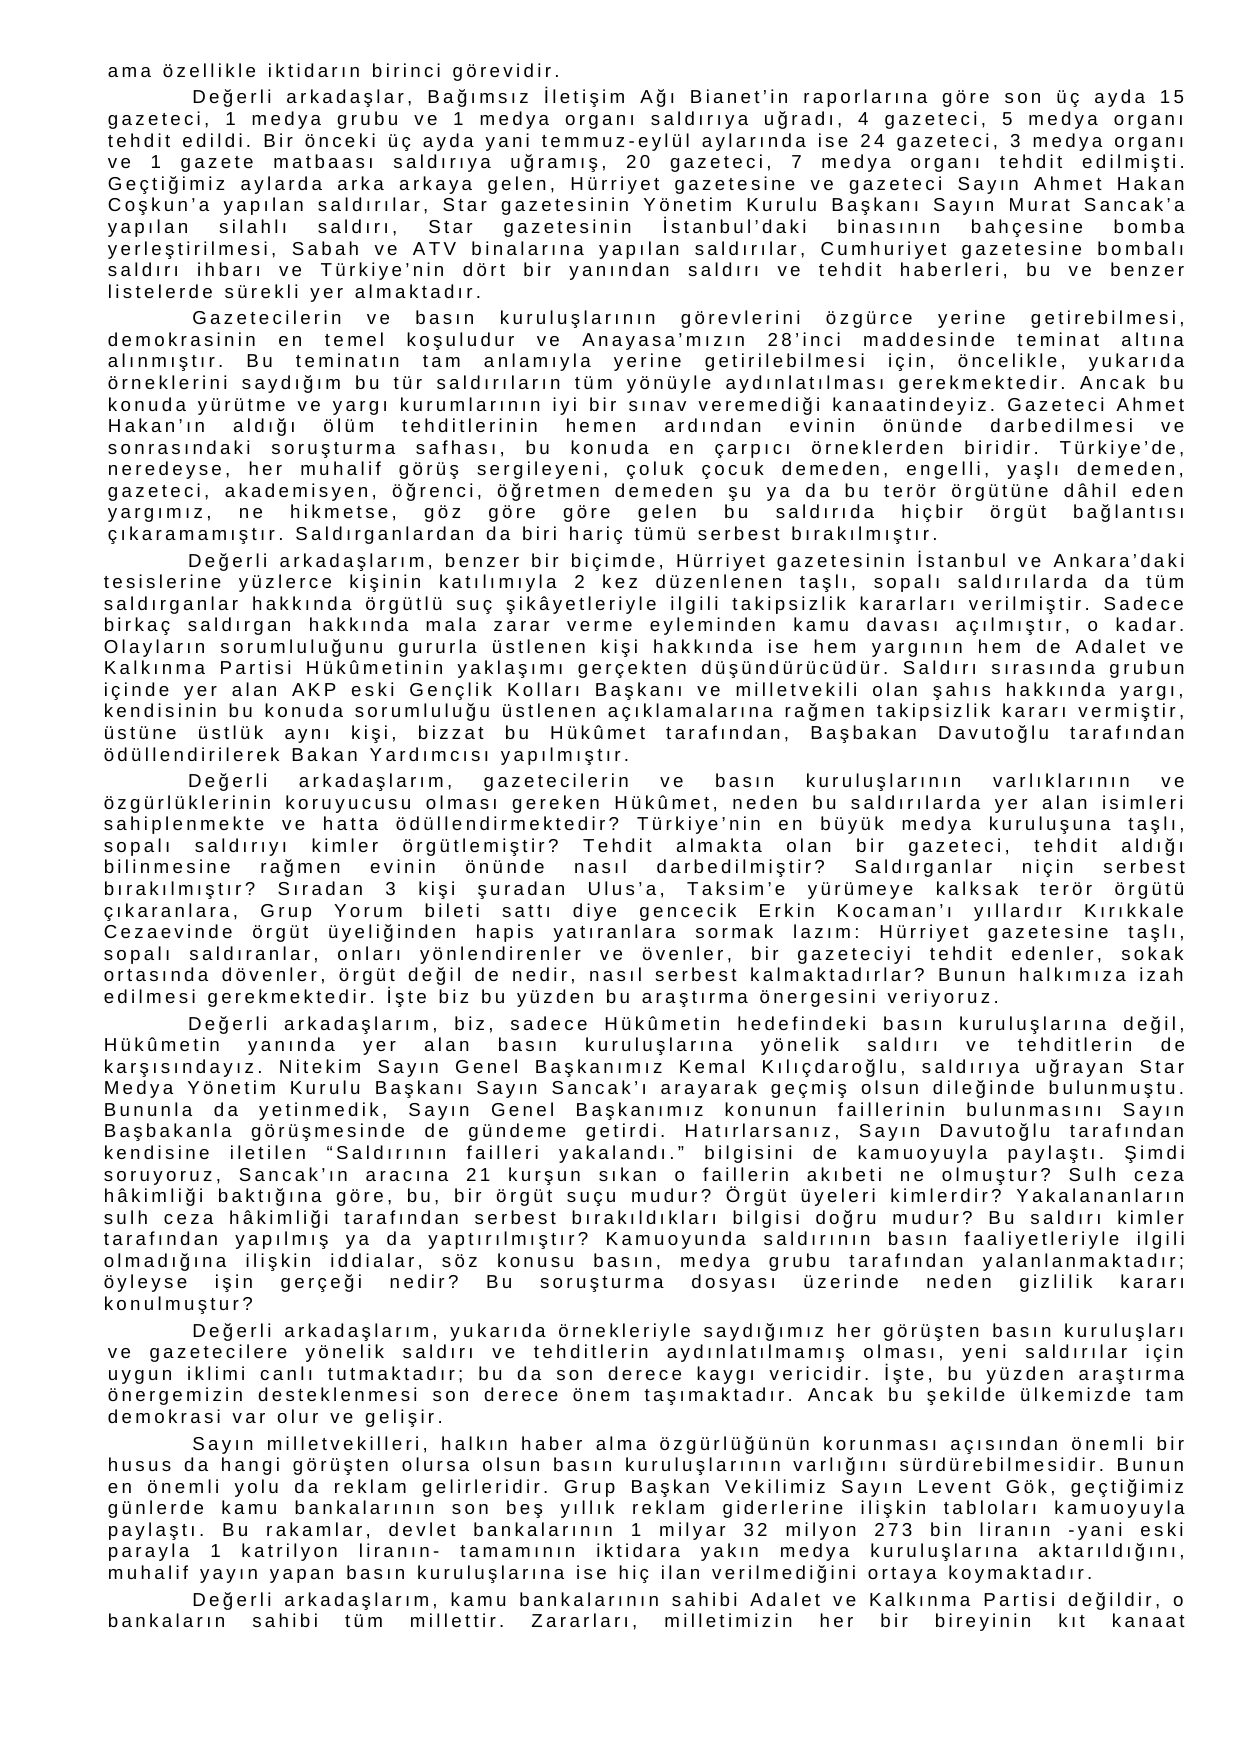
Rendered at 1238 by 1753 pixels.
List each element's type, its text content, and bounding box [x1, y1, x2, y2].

text Değerli arkadaşlarım, benzer bir biçimde, Hürriyet gazetesinin İstanbul ve Ankara’daki tesislerine yüzlerce kişinin katılımıyla 2 kez düzenlenen taşlı, sopalı saldırılarda da tüm saldırganlar hakkında örgütlü suç şikâyetleriyle ilgili takipsizlik kararları verilmiştir. Sadece birkaç saldırgan hakkında mala zarar verme eyleminden kamu davası açılmıştır, o kadar. Olayların sorumluluğunu gururla üstlenen kişi hakkında ise hem yargının hem de Adalet ve Kalkınma Partisi Hükûmetinin yaklaşımı gerçekten düşündürücüdür. Saldırı sırasında grubun içinde yer alan AKP eski Gençlik Kolları Başkanı ve milletvekili olan şahıs hakkında yargı, kendisinin bu konuda sorumluluğu üstlenen açıklamalarına rağmen takipsizlik kararı vermiştir, üstüne üstlük aynı kişi, bizzat bu Hükûmet tarafından, Başbakan Davutoğlu tarafından ödüllendirilerek Bakan Yardımcısı yapılmıştır. [103, 549, 1186, 765]
text Değerli arkadaşlarım, biz, sadece Hükûmetin hedefindeki basın kuruluşlarına değil, Hükûmetin yanında yer alan basın kuruluşlarına yönelik saldırı ve tehditlerin de karşısındayız. Nitekim Sayın Genel Başkanımız Kemal Kılıçdaroğlu, saldırıya uğrayan Star Medya Yönetim Kurulu Başkanı Sayın Sancak’ı arayarak geçmiş olsun dileğinde bulunmuştu. Bununla da yetinmedik, Sayın Genel Başkanımız konunun faillerinin bulunmasını Sayın Başbakanla görüşmesinde de gündeme getirdi. Hatırlarsanız, Sayın Davutoğlu tarafından kendisine iletilen “Saldırının failleri yakalandı.” bilgisini de kamuoyuyla paylaştı. Şimdi soruyoruz, Sancak’ın aracına 21 kurşun sıkan o faillerin akıbeti ne olmuştur? Sulh ceza hâkimliği baktığına göre, bu, bir örgüt suçu mudur? Örgüt üyeleri kimlerdir? Yakalananların sulh ceza hâkimliği tarafından serbest bırakıldıkları bilgisi doğru mudur? Bu saldırı kimler tarafından yapılmış ya da yaptırılmıştır? Kamuoyunda saldırının basın faaliyetleriyle ilgili olmadığına ilişkin iddialar, söz konusu basın, medya grubu tarafından yalanlanmaktadır; öyleyse işin gerçeği nedir? Bu soruşturma dosyası üzerinde neden gizlilik kararı konulmuştur? [103, 1012, 1186, 1314]
text Gazetecilerin ve basın kuruluşlarının görevlerini özgürce yerine getirebilmesi, demokrasinin en temel koşuludur ve Anayasa’mızın 28’inci maddesinde teminat altına alınmıştır. Bu teminatın tam anlamıyla yerine getirilebilmesi için, öncelikle, yukarıda örneklerini saydığım bu tür saldırıların tüm yönüyle aydınlatılması gerekmektedir. Ancak bu konuda yürütme ve yargı kurumlarının iyi bir sınav veremediği kanaatindeyiz. Gazeteci Ahmet Hakan’ın aldığı ölüm tehditlerinin hemen ardından evinin önünde darbedilmesi ve sonrasındaki soruşturma safhası, bu konuda en çarpıcı örneklerden biridir. Türkiye’de, neredeyse, her muhalif görüş sergileyeni, çoluk çocuk demeden, engelli, yaşlı demeden, gazeteci, akademisyen, öğrenci, öğretmen demeden şu ya da bu terör örgütüne dâhil eden yargımız, ne hikmetse, göz göre göre gelen bu saldırıda hiçbir örgüt bağlantısı çıkaramamıştır. Saldırganlardan da biri hariç tümü serbest bırakılmıştır. [108, 307, 1186, 544]
text Değerli arkadaşlar, Bağımsız İletişim Ağı Bianet’in raporlarına göre son üç ayda 15 gazeteci, 1 medya grubu ve 1 medya organı saldırıya uğradı, 4 gazeteci, 5 medya organı tehdit edildi. Bir önceki üç ayda yani temmuz-eylül aylarında ise 24 gazeteci, 3 medya organı ve 1 gazete matbaası saldırıya uğramış, 20 gazeteci, 7 medya organı tehdit edilmişti. Geçtiğimiz aylarda arka arkaya gelen, Hürriyet gazetesine ve gazeteci Sayın Ahmet Hakan Coşkun’a yapılan saldırılar, Star gazetesinin Yönetim Kurulu Başkanı Sayın Murat Sancak’a yapılan silahlı saldırı, Star gazetesinin İstanbul’daki binasının bahçesine bomba yerleştirilmesi, Sabah ve ATV binalarına yapılan saldırılar, Cumhuriyet gazetesine bombalı saldırı ihbarı ve Türkiye’nin dört bir yanından saldırı ve tehdit haberleri, bu ve benzer listelerde sürekli yer almaktadır. [108, 86, 1186, 302]
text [108, 60, 1186, 81]
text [108, 1588, 1186, 1631]
text Değerli arkadaşlarım, yukarıda örnekleriyle saydığımız her görüşten basın kuruluşları ve gazetecilere yönelik saldırı ve tehditlerin aydınlatılmamış olması, yeni saldırılar için uygun iklimi canlı tutmaktadır; bu da son derece kaygı vericidir. İşte, bu yüzden araştırma önergemizin desteklenmesi son derece önem taşımaktadır. Ancak bu şekilde ülkemizde tam demokrasi var olur ve gelişir. [108, 1319, 1186, 1427]
text Sayın milletvekilleri, halkın haber alma özgürlüğünün korunması açısından önemli bir husus da hangi görüşten olursa olsun basın kuruluşlarının varlığını sürdürebilmesidir. Bunun en önemli yolu da reklam gelirleridir. Grup Başkan Vekilimiz Sayın Levent Gök, geçtiğimiz günlerde kamu bankalarının son beş yıllık reklam giderlerine ilişkin tabloları kamuoyuyla paylaştı. Bu rakamlar, devlet bankalarının 1 milyar 32 milyon 273 bin liranın -yani eski parayla 1 katrilyon liranın- tamamının iktidara yakın medya kuruluşlarına aktarıldığını, muhalif yayın yapan basın kuruluşlarına ise hiç ilan verilmediğini ortaya koymaktadır. [108, 1432, 1186, 1583]
text Değerli arkadaşlarım, gazetecilerin ve basın kuruluşlarının varlıklarının ve özgürlüklerinin koruyucusu olması gereken Hükûmet, neden bu saldırılarda yer alan isimleri sahiplenmekte ve hatta ödüllendirmektedir? Türkiye’nin en büyük medya kuruluşuna taşlı, sopalı saldırıyı kimler örgütlemiştir? Tehdit almakta olan bir gazeteci, tehdit aldığı bilinmesine rağmen evinin önünde nasıl darbedilmiştir? Saldırganlar niçin serbest bırakılmıştır? Sıradan 3 kişi şuradan Ulus’a, Taksim’e yürümeye kalksak terör örgütü çıkaranlara, Grup Yorum bileti sattı diye gencecik Erkin Kocaman’ı yıllardır Kırıkkale Cezaevinde örgüt üyeliğinden hapis yatıranlara sormak lazım: Hürriyet gazetesine taşlı, sopalı saldıranlar, onları yönlendirenler ve övenler, bir gazeteciyi tehdit edenler, sokak ortasında dövenler, örgüt değil de nedir, nasıl serbest kalmaktadırlar? Bunun halkımıza izah edilmesi gerekmektedir. İşte biz bu yüzden bu araştırma önergesini veriyoruz. [103, 770, 1186, 1007]
